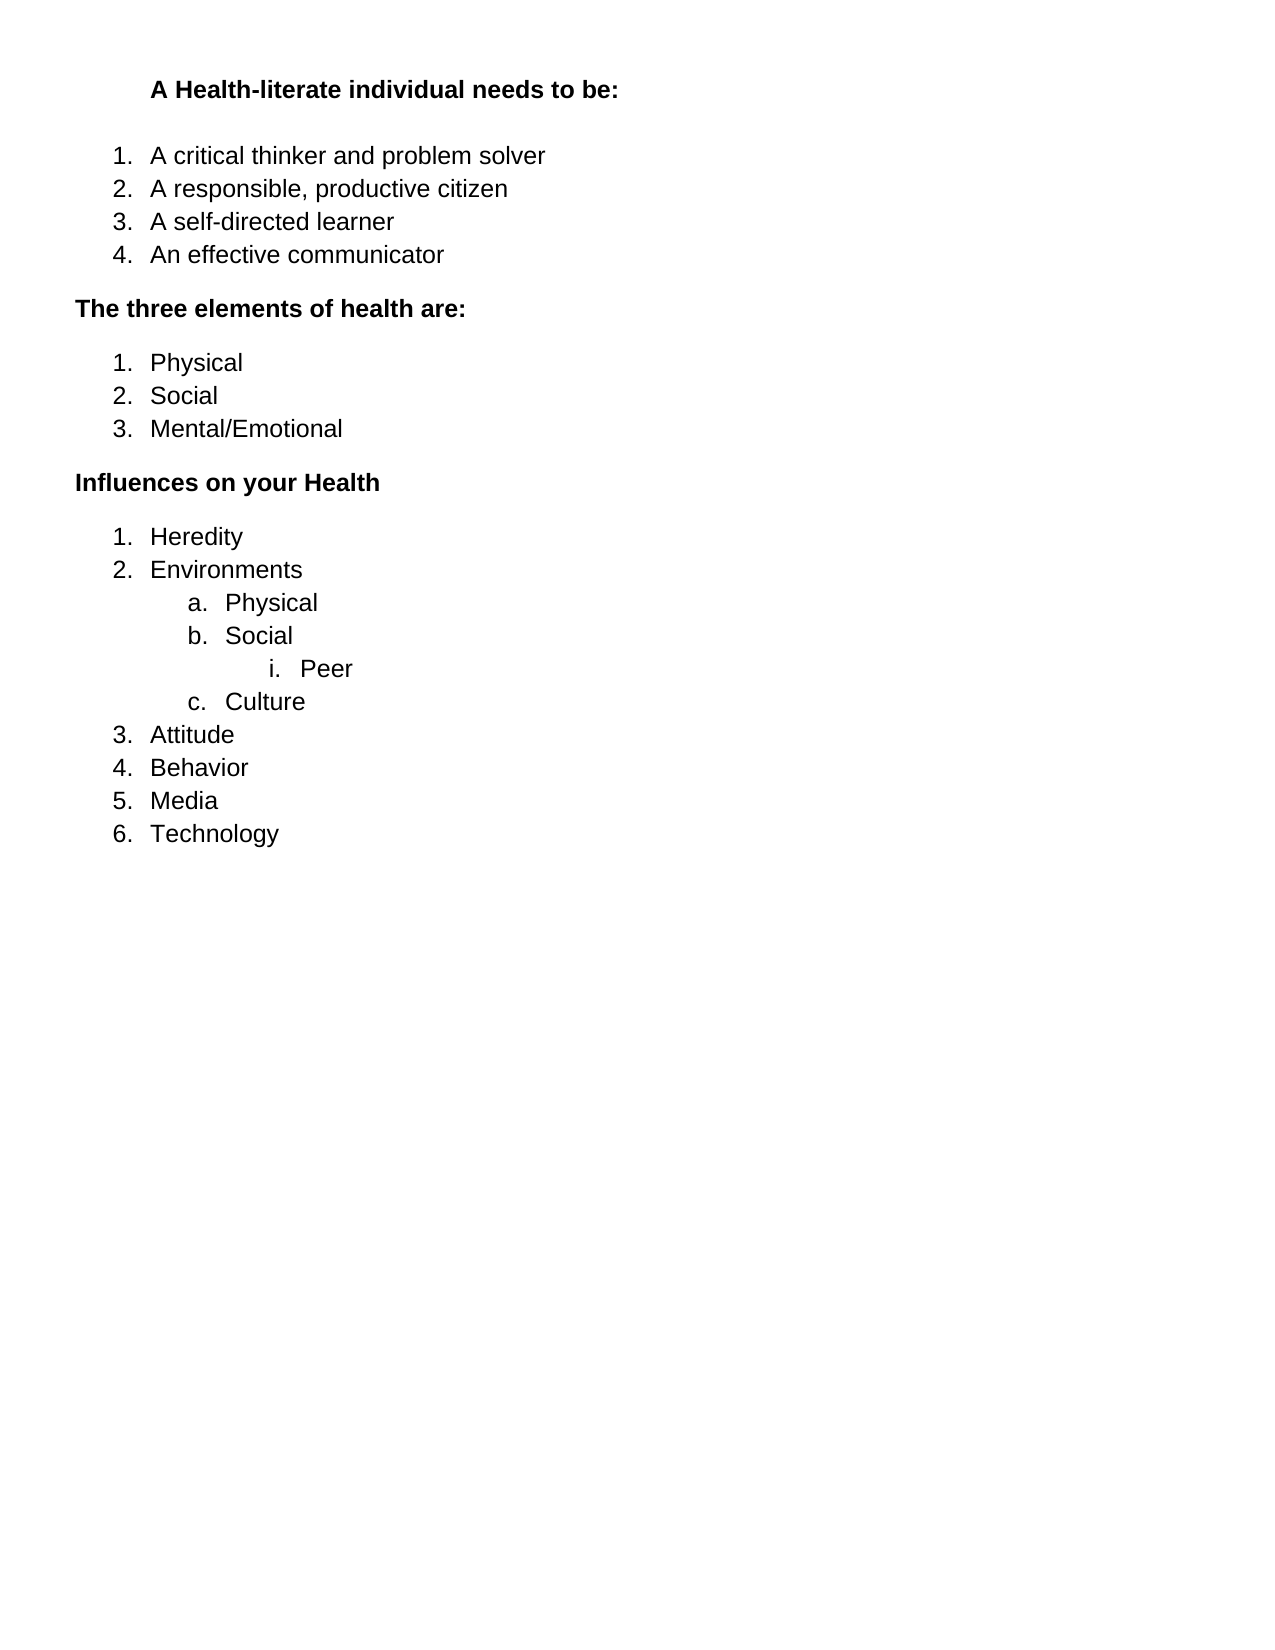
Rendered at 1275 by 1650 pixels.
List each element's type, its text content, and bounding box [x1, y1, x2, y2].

text The three elements of health are: [75, 294, 1200, 323]
list Physical [187, 588, 1200, 616]
list Environments [112, 554, 1200, 583]
list A critical thinker and problem solver [112, 141, 1200, 170]
list Culture [187, 687, 1200, 715]
list Technology [112, 819, 1200, 847]
list Social [187, 621, 1200, 649]
list Behavior [112, 753, 1200, 781]
list Social [112, 381, 1200, 409]
list A responsible, productive citizen [112, 174, 1200, 203]
list Peer [281, 654, 1200, 682]
list A Health-literate individual needs to be: [150, 75, 1200, 104]
list An effective communicator [112, 240, 1200, 269]
list Heredity [112, 522, 1200, 550]
list A self-directed learner [112, 207, 1200, 236]
list Media [112, 786, 1200, 814]
text Influences on your Health [75, 468, 1200, 496]
list Attitude [112, 720, 1200, 748]
list Mental/Emotional [112, 414, 1200, 443]
list Physical [112, 348, 1200, 377]
